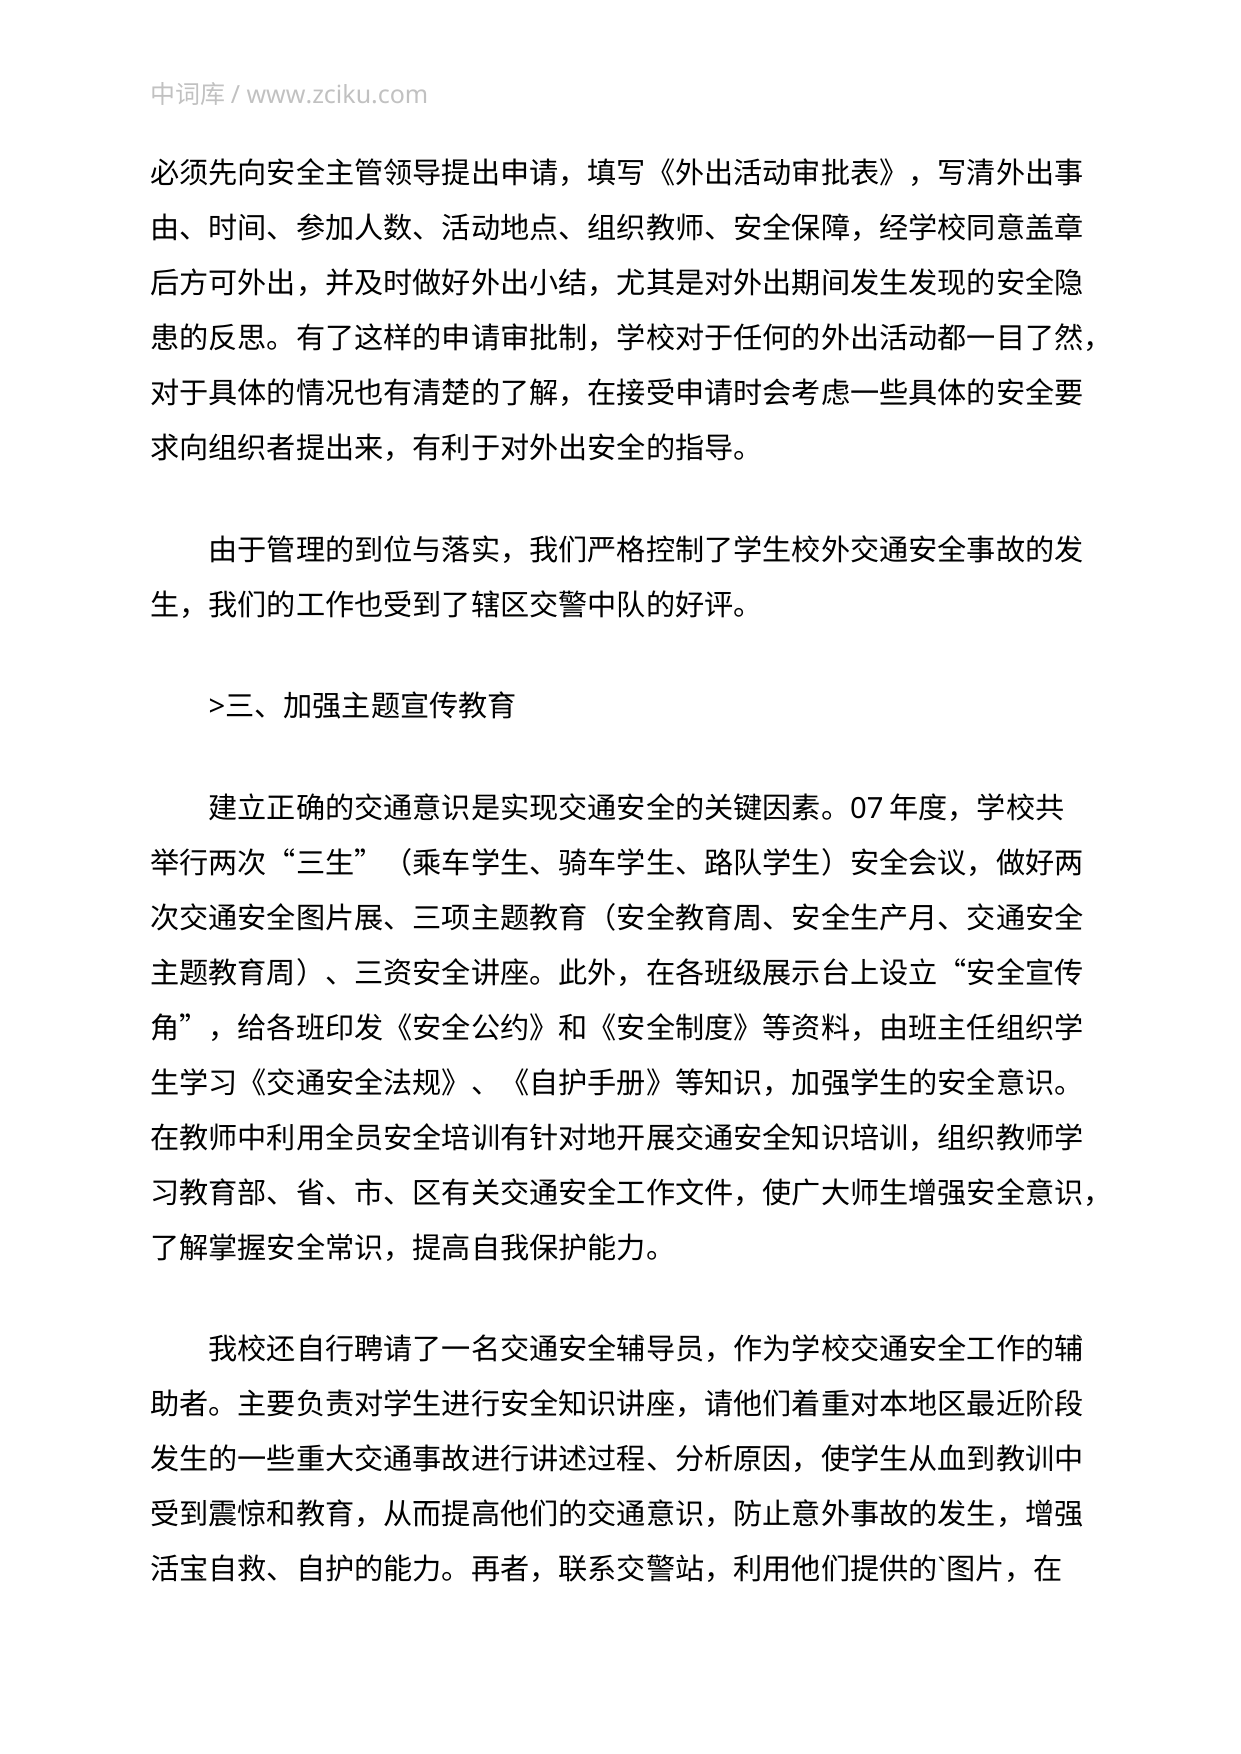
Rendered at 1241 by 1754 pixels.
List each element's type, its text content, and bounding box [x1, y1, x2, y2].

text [150, 1326, 1090, 1588]
text 建立正确的交通意识是实现交通安全的关键因素。07年度，学校共举行两次“三生”（乘车学生、骑车学生、路队学生）安全会议，做好两次交通安全图片展、三项主题教育（安全教育周、安全生产月、交通安全主题教育周）、三资安全讲座。此外，在各班级展示台上设立“安全宣传角”，给各班印发《安全公约》和《安全制度》等资料，由班主任组织学生学习《交通安全法规》、《自护手册》等知识，加强学生的安全意识。在教师中利用全员安全培训有针对地开展交通安全知识培训，组织教师学习教育部、省、市、区有关交通安全工作文件，使广大师生增强安全意识，了解掌握安全常识，提高自我保护能力。 [150, 785, 1090, 1266]
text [150, 150, 1090, 467]
text 由于管理的到位与落实，我们严格控制了学生校外交通安全事故的发生，我们的工作也受到了辖区交警中队的好评。 [150, 526, 1090, 623]
text >三、加强主题宣传教育 [150, 683, 1090, 725]
